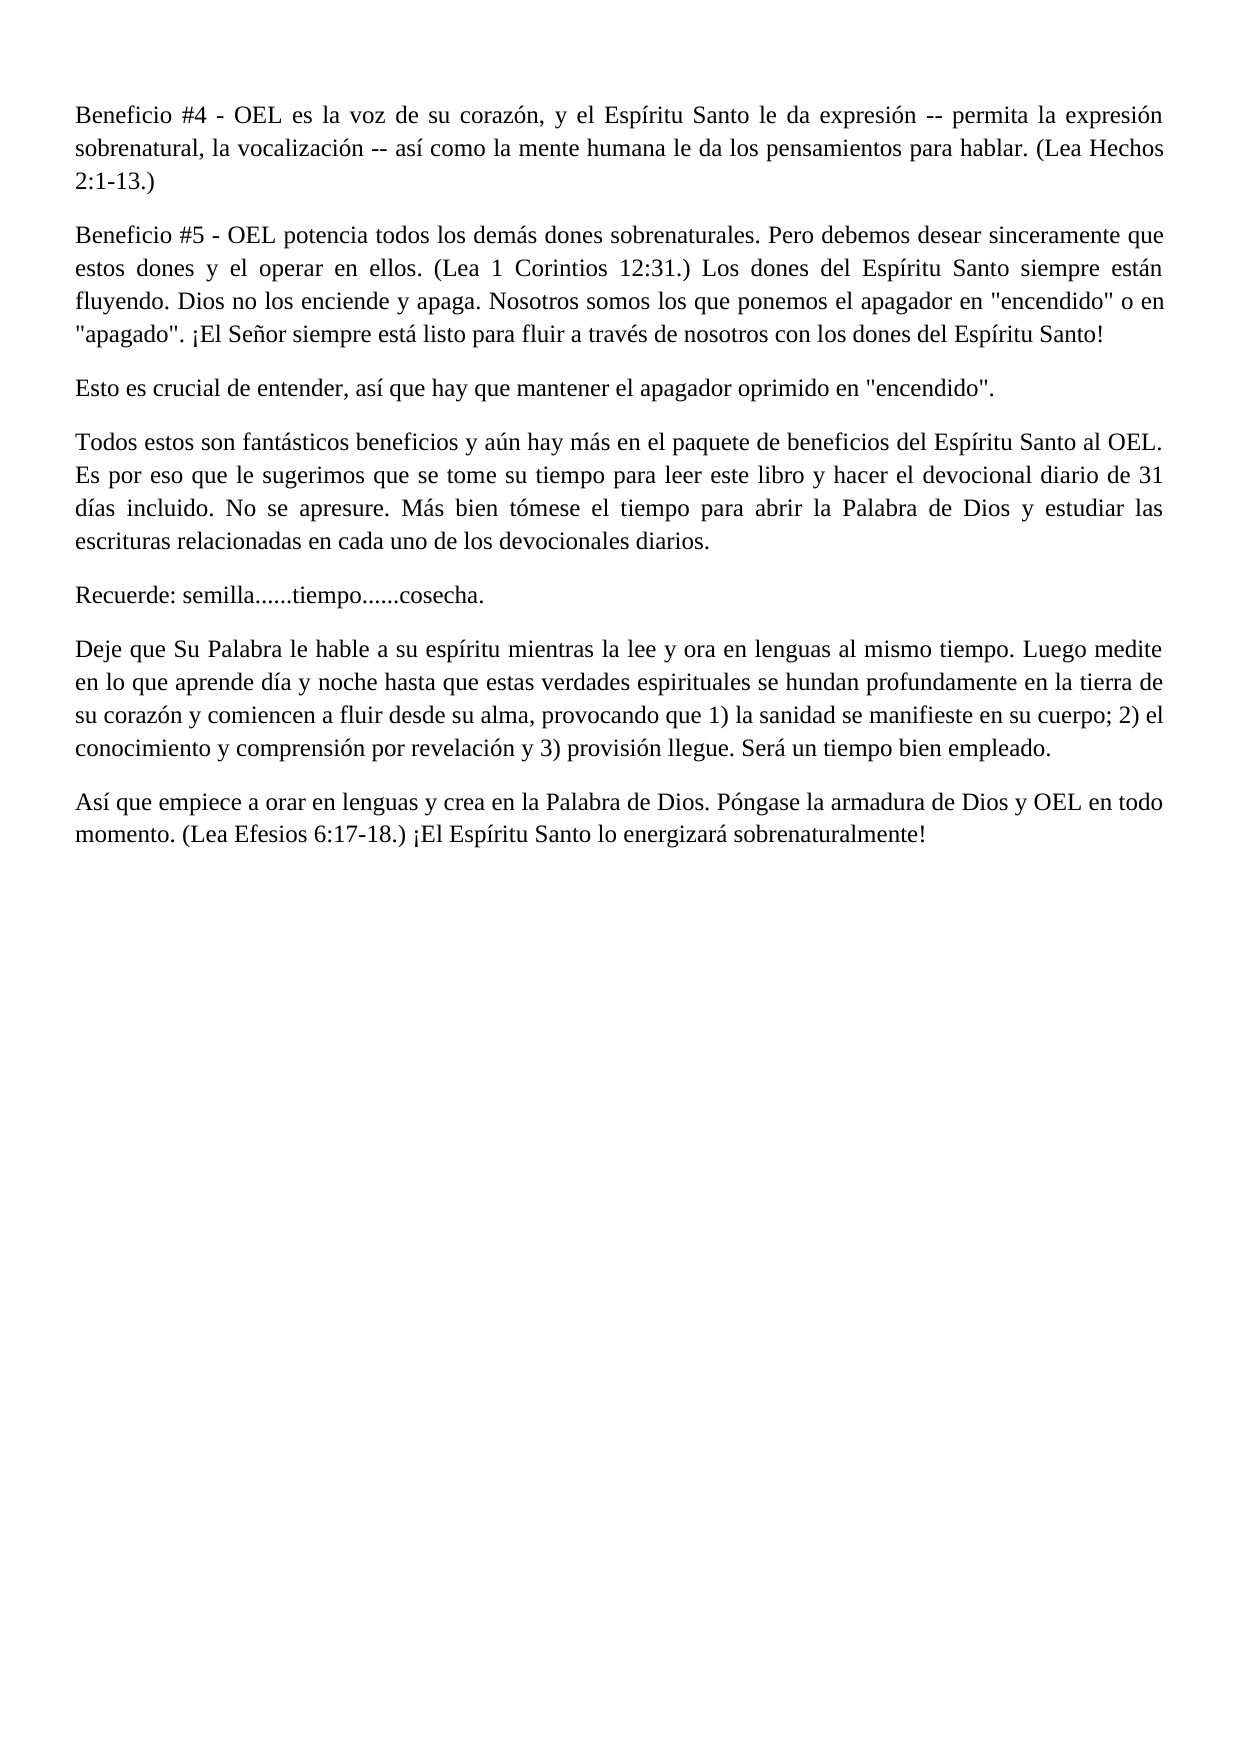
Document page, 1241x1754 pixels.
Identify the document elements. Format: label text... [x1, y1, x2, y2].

text Recuerde: semilla......tiempo......cosecha. [75, 580, 1165, 608]
text Así que empiece a orar en lenguas y crea en la Palabra de Dios. Póngase la armadura de Dios y OEL en todo momento. (Lea Efesios 6:17-18.) ¡El Espíritu Santo lo energizará sobrenaturalmente! [75, 787, 1165, 848]
text Todos estos son fantásticos beneficios y aún hay más en el paquete de beneficios del Espíritu Santo al OEL. Es por eso que le sugerimos que se tome su tiempo para leer este libro y hacer el devocional diario de 31 días incluido. No se apresure. Más bien tómese el tiempo para abrir la Palabra de Dios y estudiar las escrituras relacionadas en cada uno de los devocionales diarios. [75, 427, 1165, 555]
text Deje que Su Palabra le hable a su espíritu mientras la lee y ora en lenguas al mismo tiempo. Luego medite en lo que aprende día y noche hasta que estas verdades espirituales se hundan profundamente en la tierra de su corazón y comiencen a fluir desde su alma, provocando que 1) la sanidad se manifieste en su cuerpo; 2) el conocimiento y comprensión por revelación y 3) provisión llegue. Será un tiempo bien empleado. [75, 634, 1165, 761]
text Esto es crucial de entender, así que hay que mantener el apagador oprimido en "encendido". [75, 373, 1165, 402]
text Beneficio #5 - OEL potencia todos los demás dones sobrenaturales. Pero debemos desear sinceramente que estos dones y el operar en ellos. (Lea 1 Corintios 12:31.) Los dones del Espíritu Santo siempre están fluyendo. Dios no los enciende y apaga. Nosotros somos los que ponemos el apagador en "encendido" o en "apagado". ¡El Señor siempre está listo para fluir a través de nosotros con los dones del Espíritu Santo! [75, 220, 1165, 348]
text Beneficio #4 - OEL es la voz de su corazón, y el Espíritu Santo le da expresión -- permita la expresión sobrenatural, la vocalización -- así como la mente humana le da los pensamientos para hablar. (Lea Hechos 2:1-13.) [75, 100, 1165, 195]
